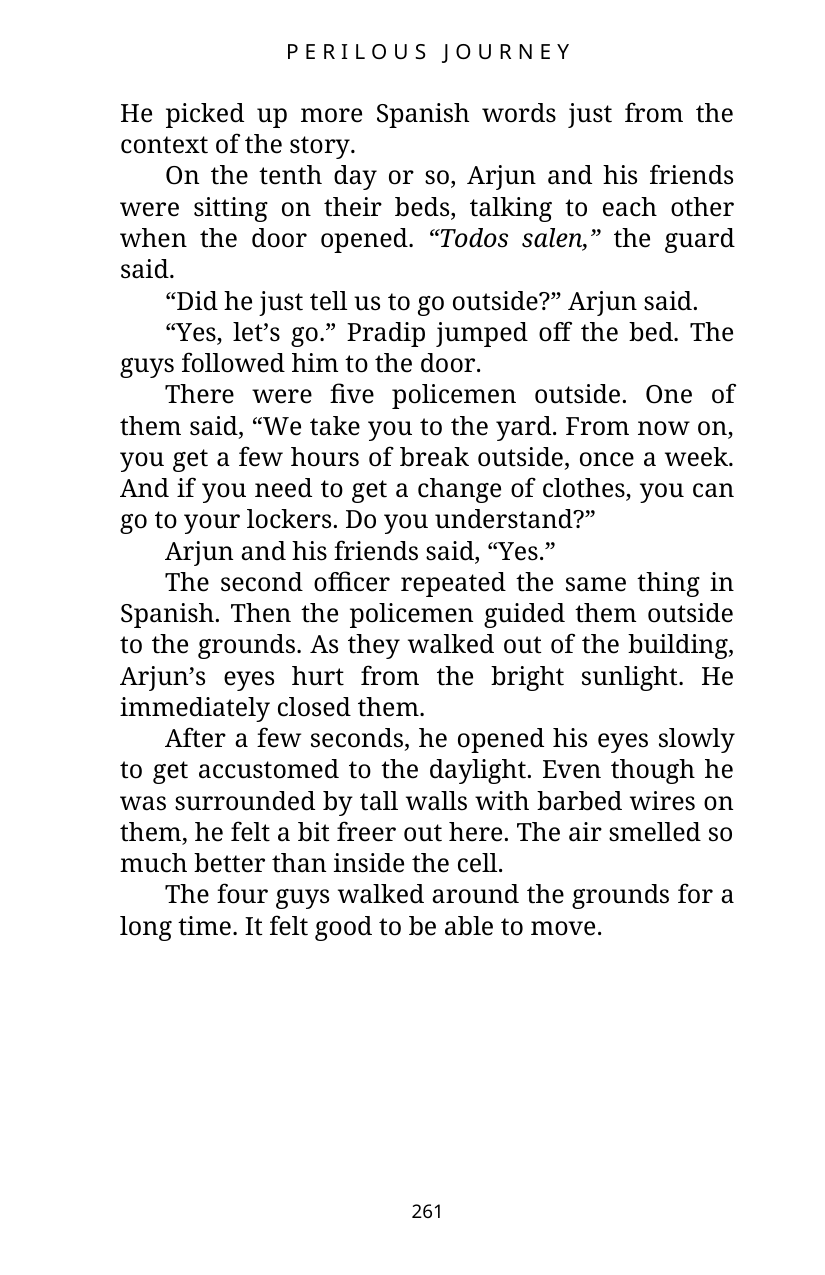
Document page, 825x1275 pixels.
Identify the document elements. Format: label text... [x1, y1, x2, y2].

text “Did he just tell us to go outside?” Arjun said. [120, 285, 735, 316]
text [120, 97, 735, 160]
text Arjun and his friends said, “Yes.” [120, 535, 735, 566]
text There were five policemen outside. One of them said, “We take you to the yard. From now on, you get a few hours of break outside, once a week. And if you need to get a change of clothes, you can go to your lockers. Do you understand?” [120, 379, 735, 535]
text The second officer repeated the same thing in Spanish. Then the policemen guided them outside to the grounds. As they walked out of the building, Arjun’s eyes hurt from the bright sunlight. He immediately closed them. [120, 566, 735, 722]
text The four guys walked around the grounds for a long time. It felt good to be able to move. [120, 879, 735, 941]
text After a few seconds, he opened his eyes slowly to get accustomed to the daylight. Even though he was surrounded by tall walls with barbed wires on them, he felt a bit freer out here. The air smelled so much better than inside the cell. [120, 722, 735, 879]
text On the tenth day or so, Arjun and his friends were sitting on their beds, talking to each other when the door opened. “Todos salen,” the guard said. [120, 160, 735, 285]
text “Yes, let’s go.” Pradip jumped off the bed. The guys followed him to the door. [120, 316, 735, 379]
